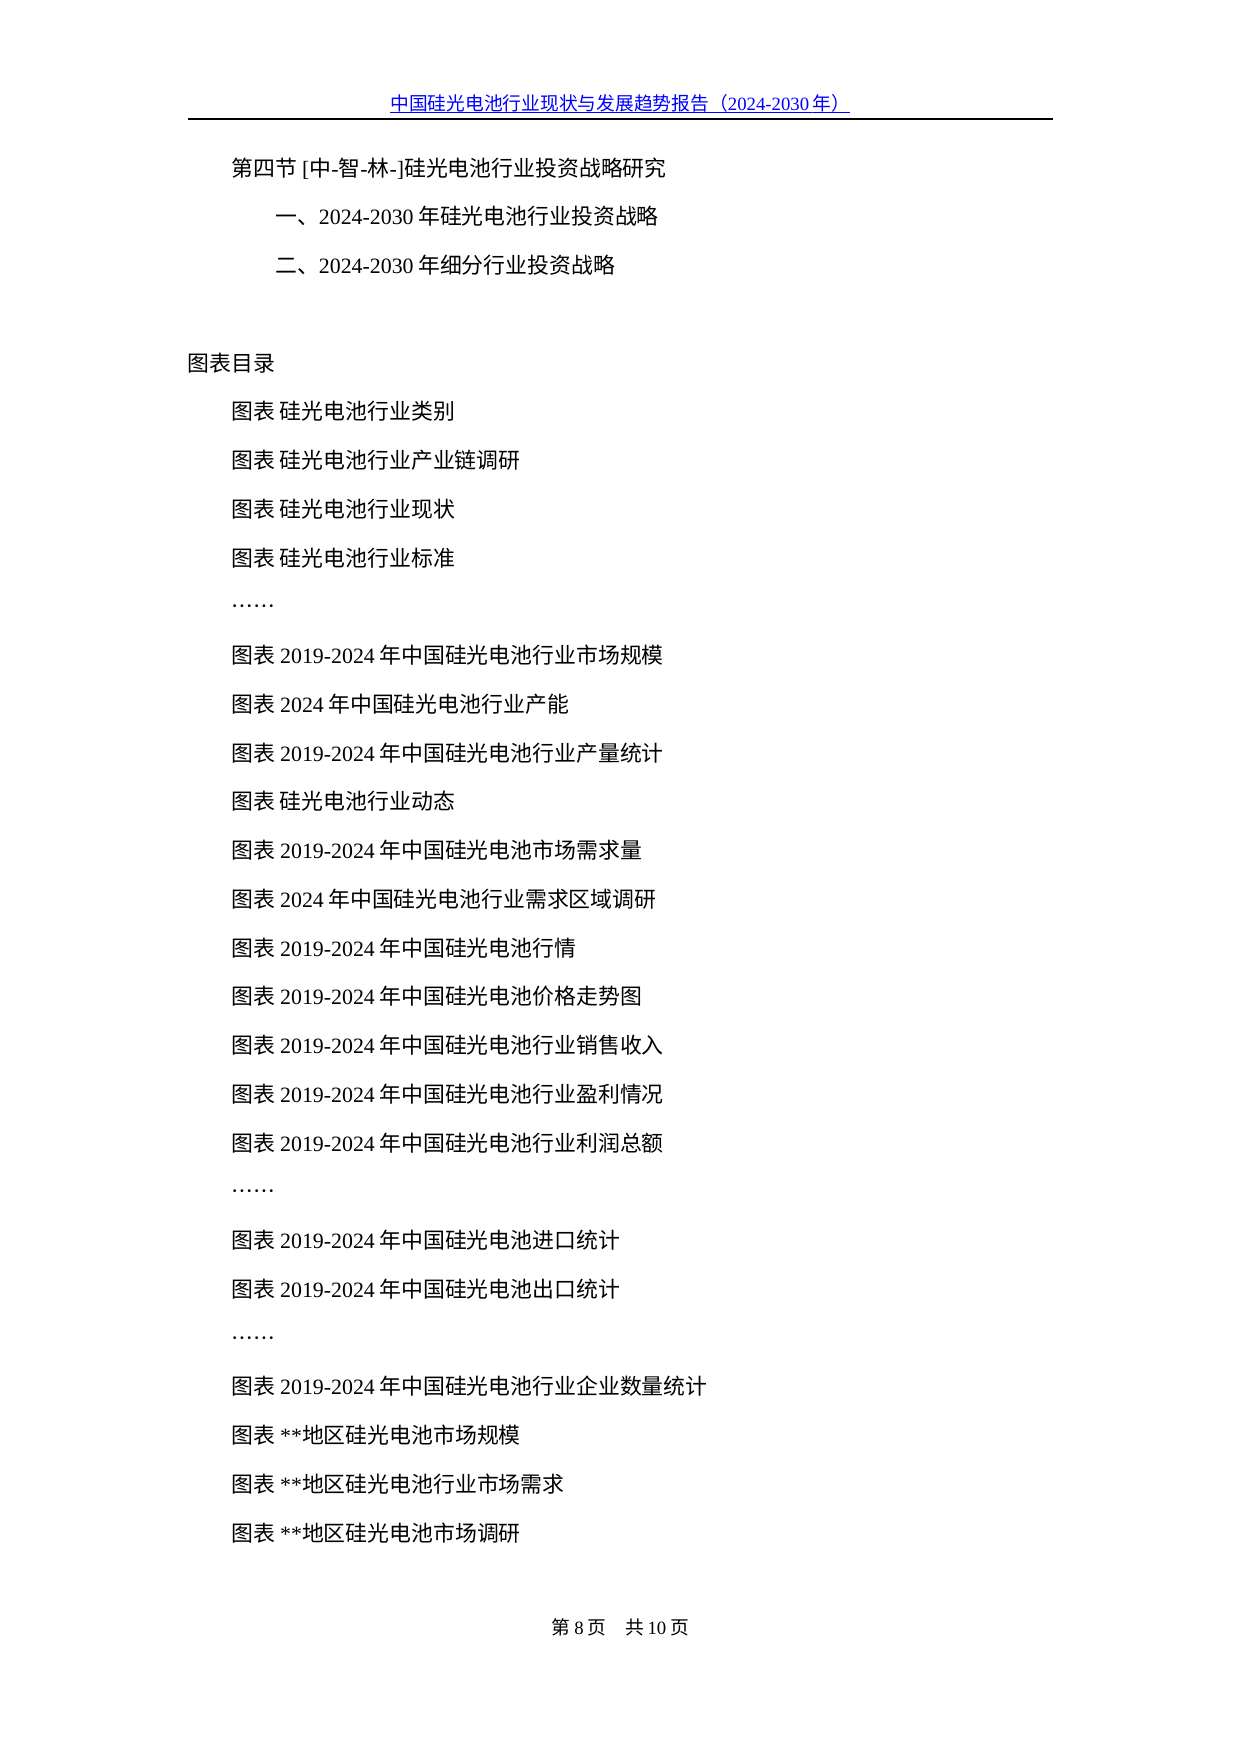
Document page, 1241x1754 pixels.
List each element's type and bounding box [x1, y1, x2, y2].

text [187, 150, 1053, 1548]
